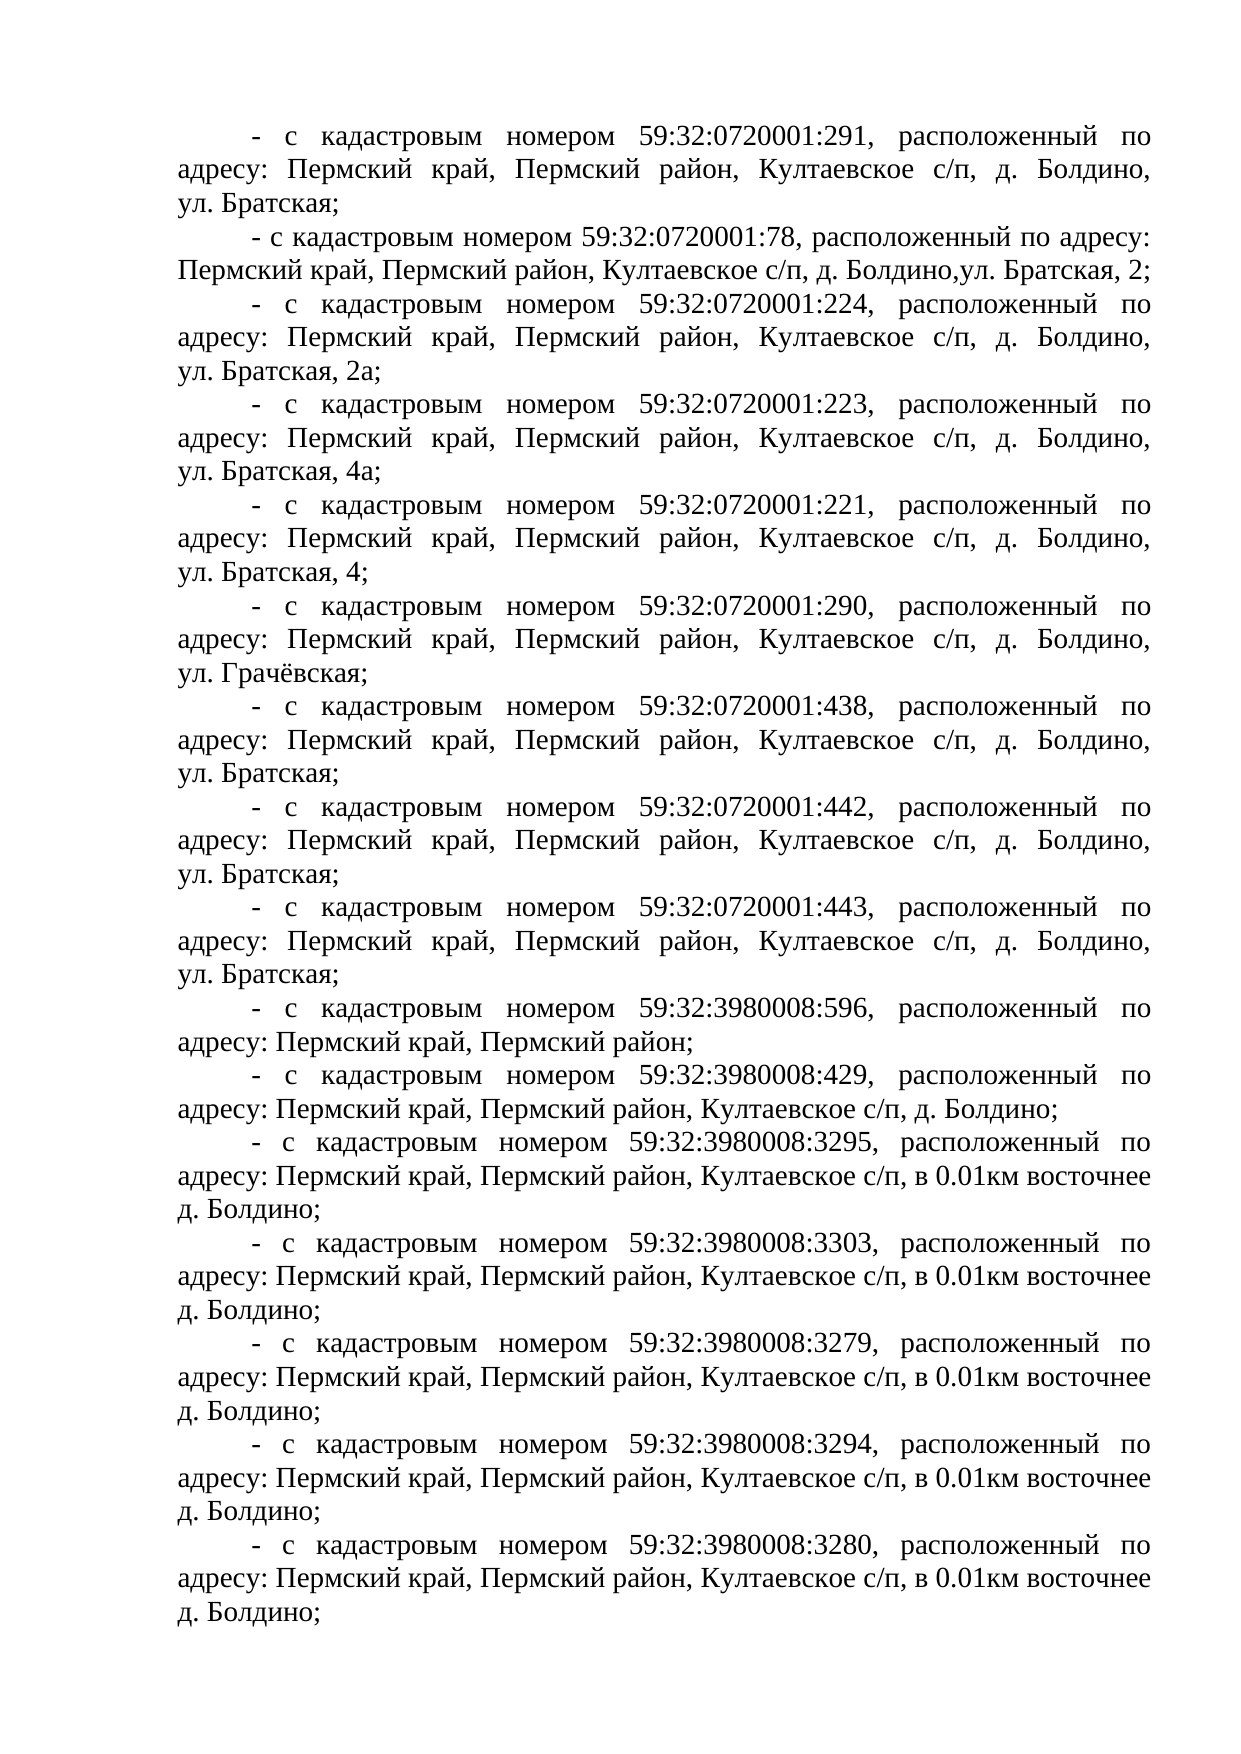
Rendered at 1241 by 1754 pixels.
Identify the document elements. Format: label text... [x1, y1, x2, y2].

text - с кадастровым номером 59:32:3980008:3294, расположенный по адресу: Пермский край, Пермский район, Култаевское с/п, в 0.01км восточнее д. Болдино; [177, 1426, 1152, 1527]
text - с кадастровым номером 59:32:0720001:291, расположенный по адресу: Пермский край, Пермский район, Култаевское с/п, д. Болдино, ул. Братская; [177, 118, 1152, 219]
text - с кадастровым номером 59:32:3980008:596, расположенный по адресу: Пермский край, Пермский район; [177, 990, 1152, 1057]
text - с кадастровым номером 59:32:0720001:438, расположенный по адресу: Пермский край, Пермский район, Култаевское с/п, д. Болдино, ул. Братская; [177, 688, 1152, 789]
text - с кадастровым номером 59:32:0720001:290, расположенный по адресу: Пермский край, Пермский район, Култаевское с/п, д. Болдино, ул. Грачёвская; [177, 588, 1152, 688]
text - с кадастровым номером 59:32:0720001:223, расположенный по адресу: Пермский край, Пермский район, Култаевское с/п, д. Болдино, ул. Братская, 4а; [177, 386, 1152, 487]
text - с кадастровым номером 59:32:3980008:3295, расположенный по адресу: Пермский край, Пермский район, Култаевское с/п, в 0.01км восточнее д. Болдино; [177, 1124, 1152, 1225]
text - с кадастровым номером 59:32:3980008:3280, расположенный по адресу: Пермский край, Пермский район, Култаевское с/п, в 0.01км восточнее д. Болдино; [177, 1527, 1152, 1627]
text - с кадастровым номером 59:32:0720001:221, расположенный по адресу: Пермский край, Пермский район, Култаевское с/п, д. Болдино, ул. Братская, 4; [177, 487, 1152, 588]
text - с кадастровым номером 59:32:3980008:429, расположенный по адресу: Пермский край, Пермский район, Култаевское с/п, д. Болдино; [177, 1057, 1152, 1124]
text - с кадастровым номером 59:32:3980008:3279, расположенный по адресу: Пермский край, Пермский район, Култаевское с/п, в 0.01км восточнее д. Болдино; [177, 1326, 1152, 1426]
text - с кадастровым номером 59:32:0720001:442, расположенный по адресу: Пермский край, Пермский район, Култаевское с/п, д. Болдино, ул. Братская; [177, 789, 1152, 889]
text - с кадастровым номером 59:32:0720001:443, расположенный по адресу: Пермский край, Пермский район, Култаевское с/п, д. Болдино, ул. Братская; [177, 889, 1152, 990]
text - с кадастровым номером 59:32:0720001:224, расположенный по адресу: Пермский край, Пермский район, Култаевское с/п, д. Болдино, ул. Братская, 2а; [177, 286, 1152, 386]
text - с кадастровым номером 59:32:3980008:3303, расположенный по адресу: Пермский край, Пермский район, Култаевское с/п, в 0.01км восточнее д. Болдино; [177, 1225, 1152, 1326]
text - с кадастровым номером 59:32:0720001:78, расположенный по адресу: Пермский край, Пермский район, Култаевское с/п, д. Болдино,ул. Братская, 2; [177, 219, 1152, 286]
